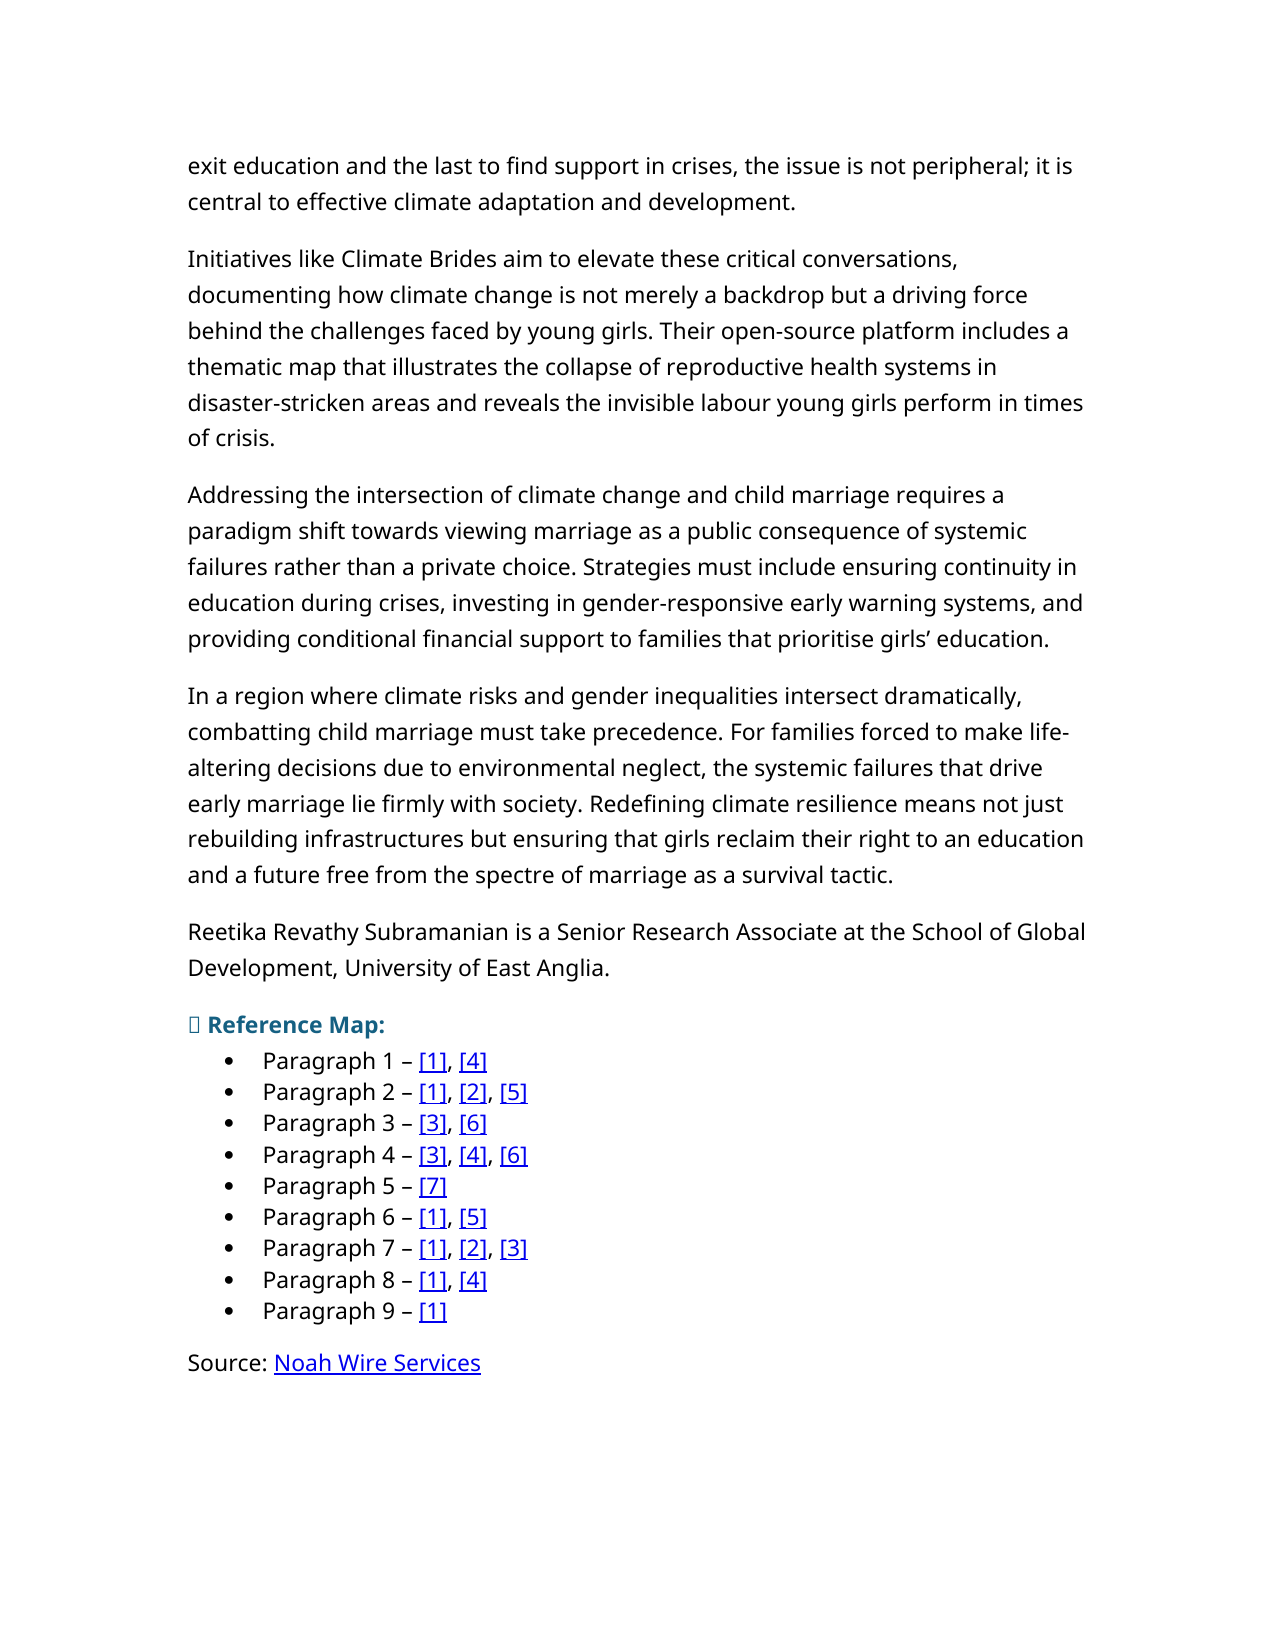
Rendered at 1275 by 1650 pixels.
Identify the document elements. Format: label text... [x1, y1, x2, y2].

list Paragraph 4 – [3], [4], [6] [225, 1138, 1087, 1170]
list Paragraph 7 – [1], [2], [3] [225, 1232, 1087, 1263]
list Paragraph 2 – [1], [2], [5] [225, 1076, 1087, 1107]
list Paragraph 6 – [1], [5] [225, 1201, 1087, 1232]
list Paragraph 3 – [3], [6] [225, 1107, 1087, 1138]
list Paragraph 5 – [7] [225, 1170, 1087, 1201]
text Addressing the intersection of climate change and child marriage requires a paradigm shift towards viewing marriage as a public consequence of systemic failures rather than a private choice. Strategies must include ensuring continuity in education during crises, investing in gender-responsive early warning systems, and providing conditional financial support to families that prioritise girls’ education. [187, 479, 1087, 654]
list Paragraph 8 – [1], [4] [225, 1263, 1087, 1295]
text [187, 150, 1087, 217]
text Reetika Revathy Subramanian is a Senior Research Associate at the School of Global Development, University of East Anglia. [187, 916, 1087, 983]
text Initiatives like Climate Brides aim to elevate these critical conversations, documenting how climate change is not merely a backdrop but a driving force behind the challenges faced by young girls. Their open-source platform includes a thematic map that illustrates the collapse of reproductive health systems in disaster-stricken areas and reveals the invisible labour young girls perform in times of crisis. [187, 243, 1087, 454]
list Paragraph 1 – [1], [4] [225, 1045, 1087, 1076]
subtitle 📌 Reference Map: [187, 1009, 1087, 1040]
list Paragraph 9 – [1] [225, 1295, 1087, 1326]
text Source: Noah Wire Services [187, 1347, 1087, 1378]
text In a region where climate risks and gender inequalities intersect dramatically, combatting child marriage must take precedence. For families forced to make life-altering decisions due to environmental neglect, the systemic failures that drive early marriage lie firmly with society. Redefining climate resilience means not just rebuilding infrastructures but ensuring that girls reclaim their right to an education and a future free from the spectre of marriage as a survival tactic. [187, 680, 1087, 891]
